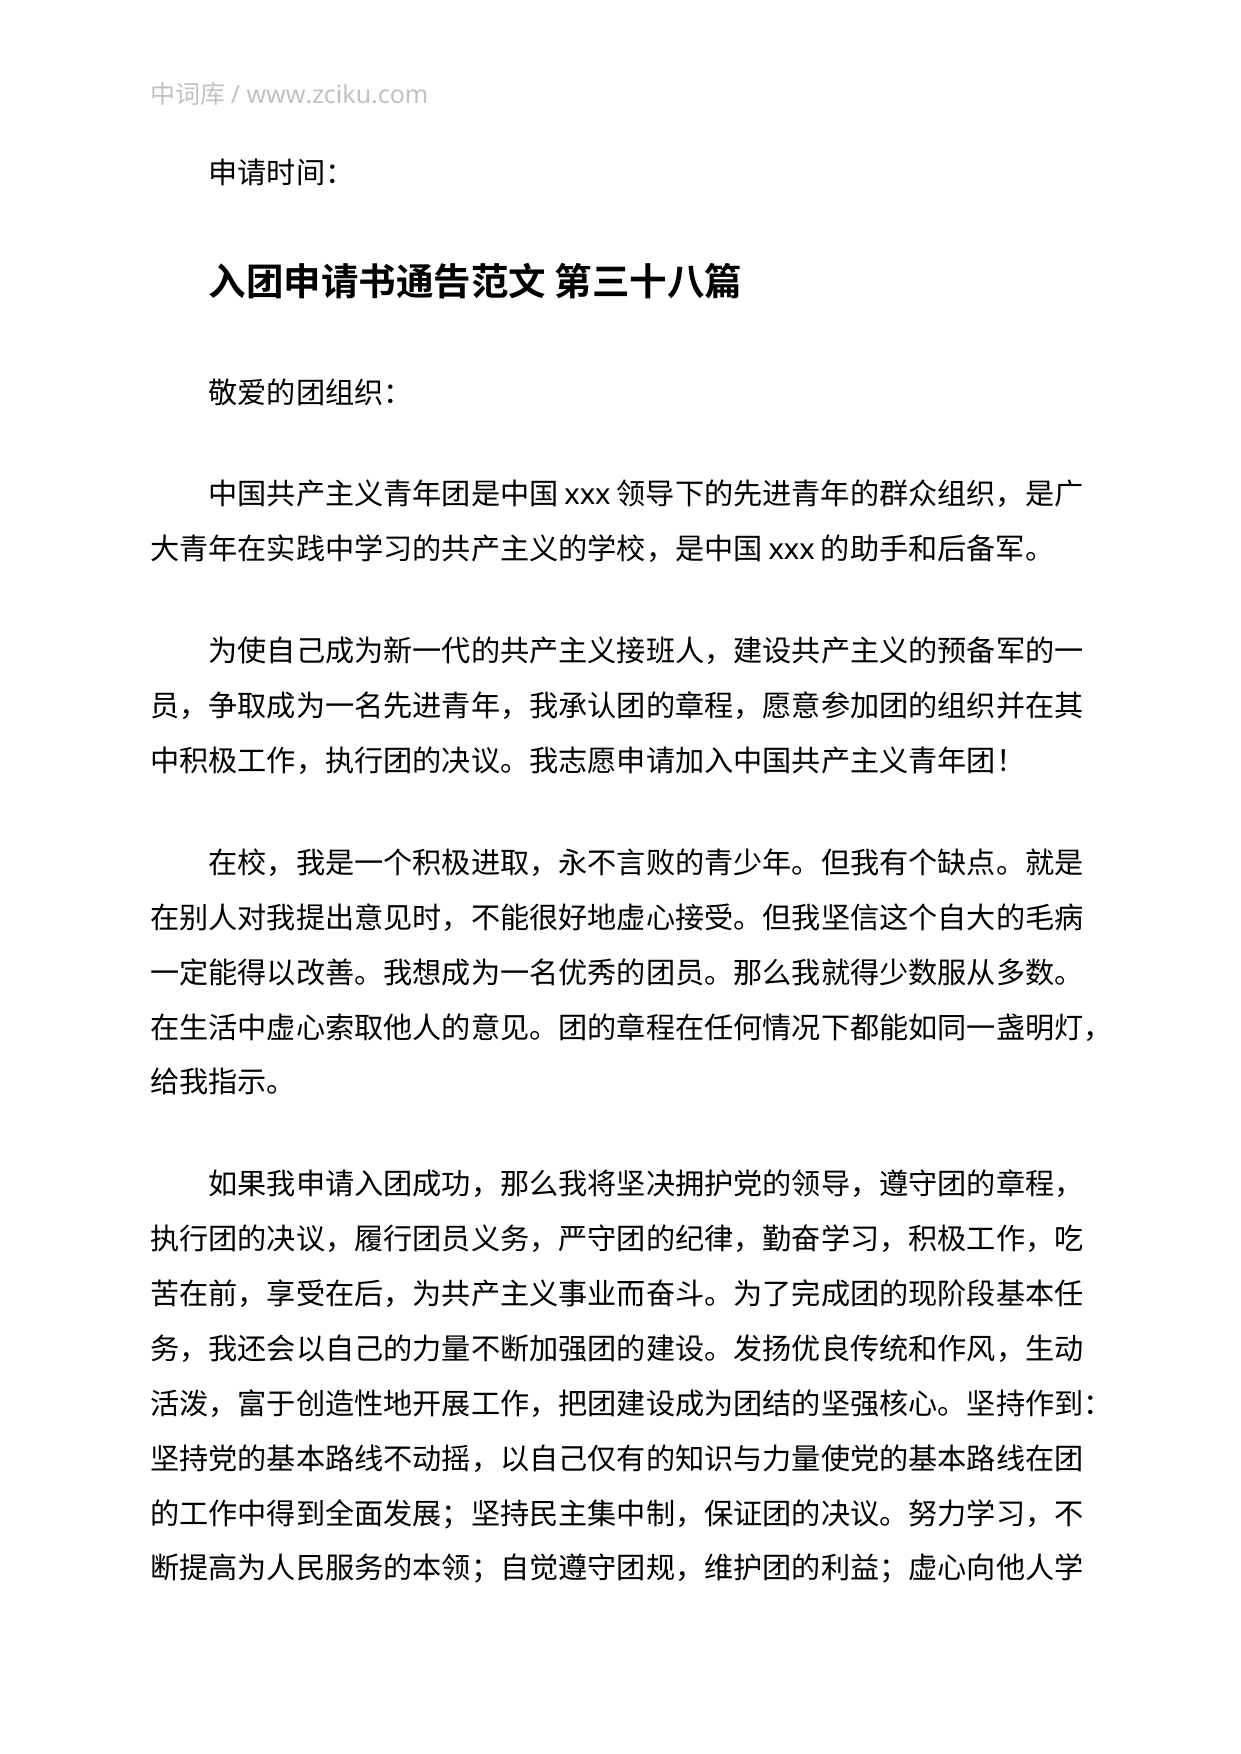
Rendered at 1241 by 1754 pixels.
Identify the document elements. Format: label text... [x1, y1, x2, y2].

text 在校，我是一个积极进取，永不言败的青少年。但我有个缺点。就是在别人对我提出意见时，不能很好地虚心接受。但我坚信这个自大的毛病一定能得以改善。我想成为一名优秀的团员。那么我就得少数服从多数。在生活中虚心索取他人的意见。团的章程在任何情况下都能如同一盏明灯，给我指示。 [150, 839, 1090, 1101]
text 敬爱的团组织： [150, 369, 1090, 411]
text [150, 1161, 1090, 1587]
text 为使自己成为新一代的共产主义接班人，建设共产主义的预备军的一员，争取成为一名先进青年，我承认团的章程，愿意参加团的组织并在其中积极工作，执行团的决议。我志愿申请加入中国共产主义青年团！ [150, 628, 1090, 780]
text 中国共产主义青年团是中国xxx领导下的先进青年的群众组织，是广大青年在实践中学习的共产主义的学校，是中国xxx的助手和后备军。 [150, 471, 1090, 568]
text 申请时间： [150, 150, 1090, 192]
text 入团申请书通告范文 第三十八篇 [150, 252, 1090, 306]
